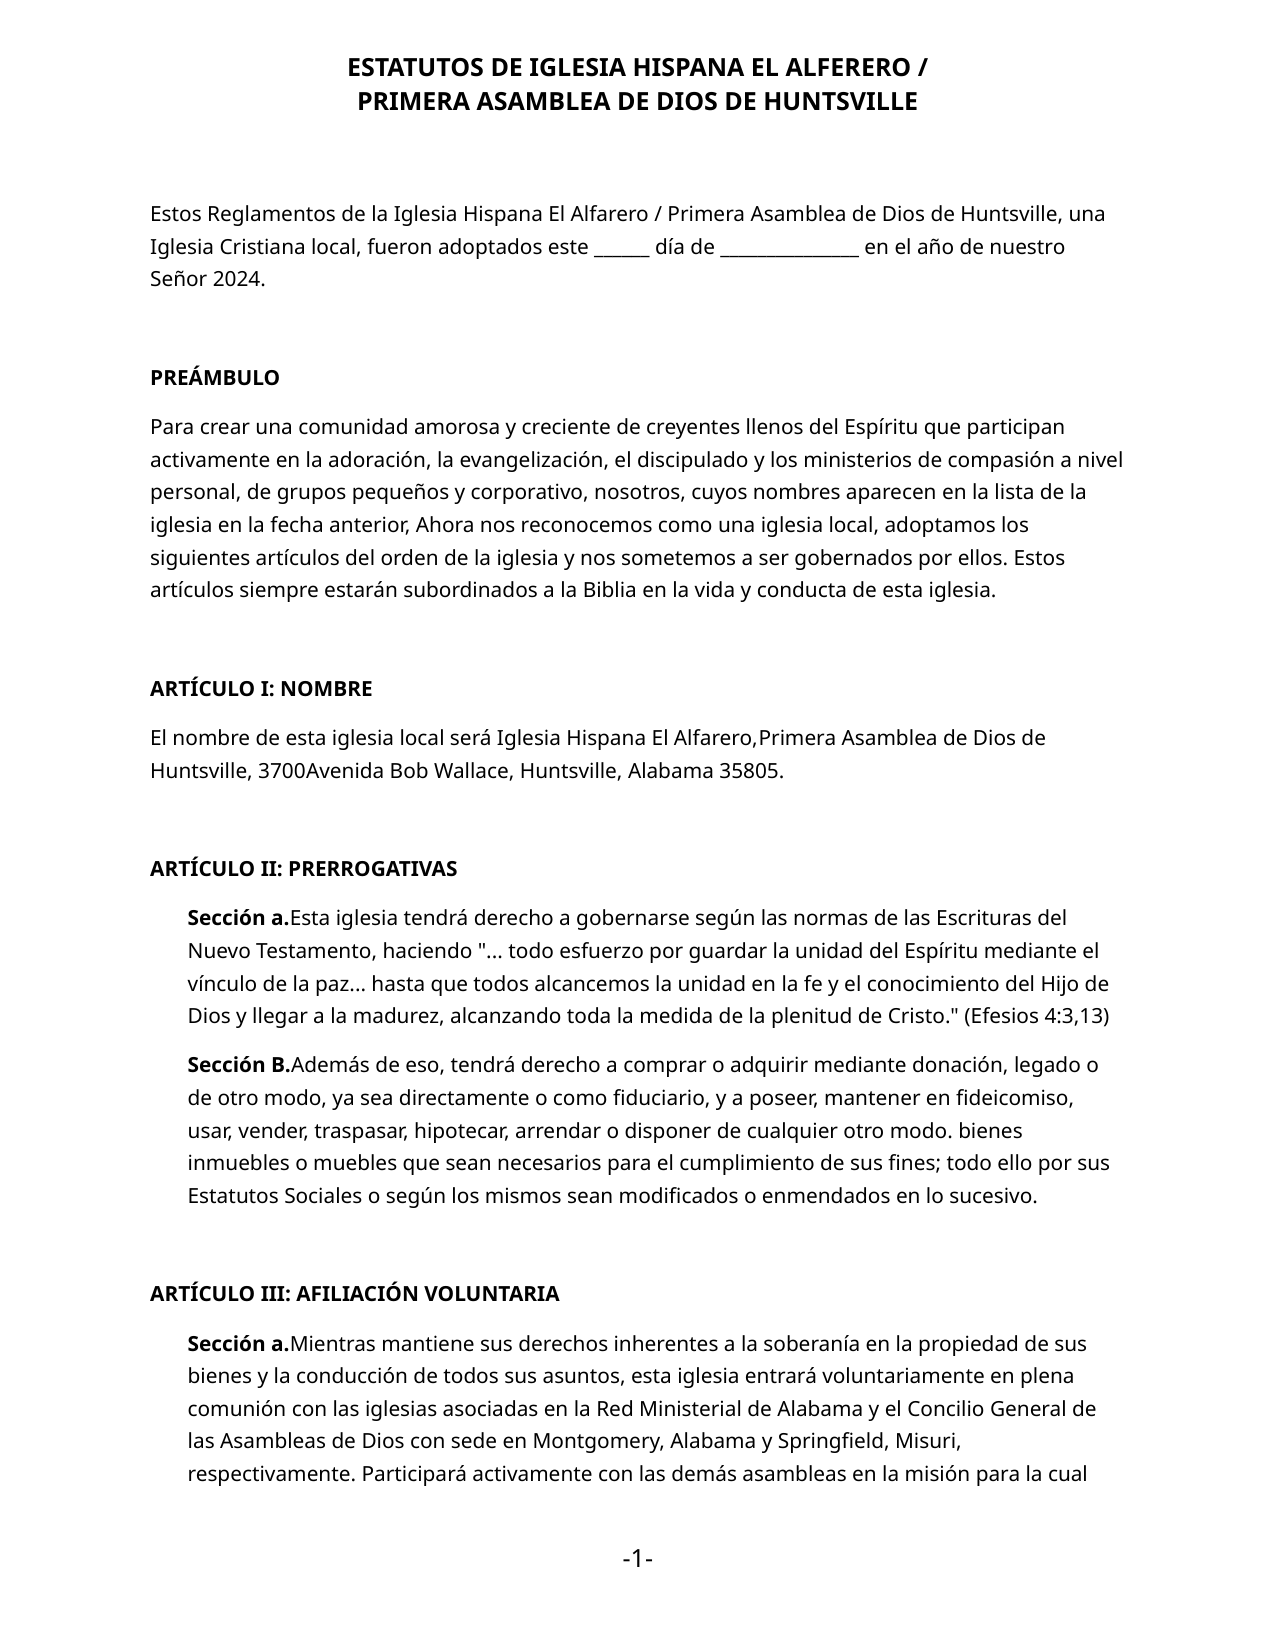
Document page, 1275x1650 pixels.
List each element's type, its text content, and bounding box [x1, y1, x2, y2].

text PREÁMBULO [150, 363, 1125, 391]
text Sección a.Esta iglesia tendrá derecho a gobernarse según las normas de las Escrituras del Nuevo Testamento, haciendo "... todo esfuerzo por guardar la unidad del Espíritu mediante el vínculo de la paz... hasta que todos alcancemos la unidad en la fe y el conocimiento del Hijo de Dios y llegar a la madurez, alcanzando toda la medida de la plenitud de Cristo." (Efesios 4:3,13) [187, 903, 1125, 1030]
text ARTÍCULO I: NOMBRE [150, 674, 1125, 702]
text Sección B.Además de eso, tendrá derecho a comprar o adquirir mediante donación, legado o de otro modo, ya sea directamente o como fiduciario, y a poseer, mantener en fideicomiso, usar, vender, traspasar, hipotecar, arrendar o disponer de cualquier otro modo. bienes inmuebles o muebles que sean necesarios para el cumplimiento de sus fines; todo ello por sus Estatutos Sociales o según los mismos sean modificados o enmendados en lo sucesivo. [187, 1051, 1125, 1209]
text Para crear una comunidad amorosa y creciente de creyentes llenos del Espíritu que participan activamente en la adoración, la evangelización, el discipulado y los ministerios de compasión a nivel personal, de grupos pequeños y corporativo, nosotros, cuyos nombres aparecen en la lista de la iglesia en la fecha anterior, Ahora nos reconocemos como una iglesia local, adoptamos los siguientes artículos del orden de la iglesia y nos sometemos a ser gobernados por ellos. Estos artículos siempre estarán subordinados a la Biblia en la vida y conducta de esta iglesia. [150, 412, 1125, 604]
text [187, 1329, 1125, 1488]
text ARTÍCULO III: AFILIACIÓN VOLUNTARIA [150, 1279, 1125, 1308]
text ARTÍCULO II: PRERROGATIVAS [150, 854, 1125, 883]
text El nombre de esta iglesia local será Iglesia Hispana El Alfarero,Primera Asamblea de Dios de Huntsville, 3700Avenida Bob Wallace, Huntsville, Alabama 35805. [150, 723, 1125, 784]
text Estos Reglamentos de la Iglesia Hispana El Alfarero / Primera Asamblea de Dios de Huntsville, una Iglesia Cristiana local, fueron adoptados este ______ día de _______________ en el año de nuestro Señor 2024. [150, 199, 1125, 293]
